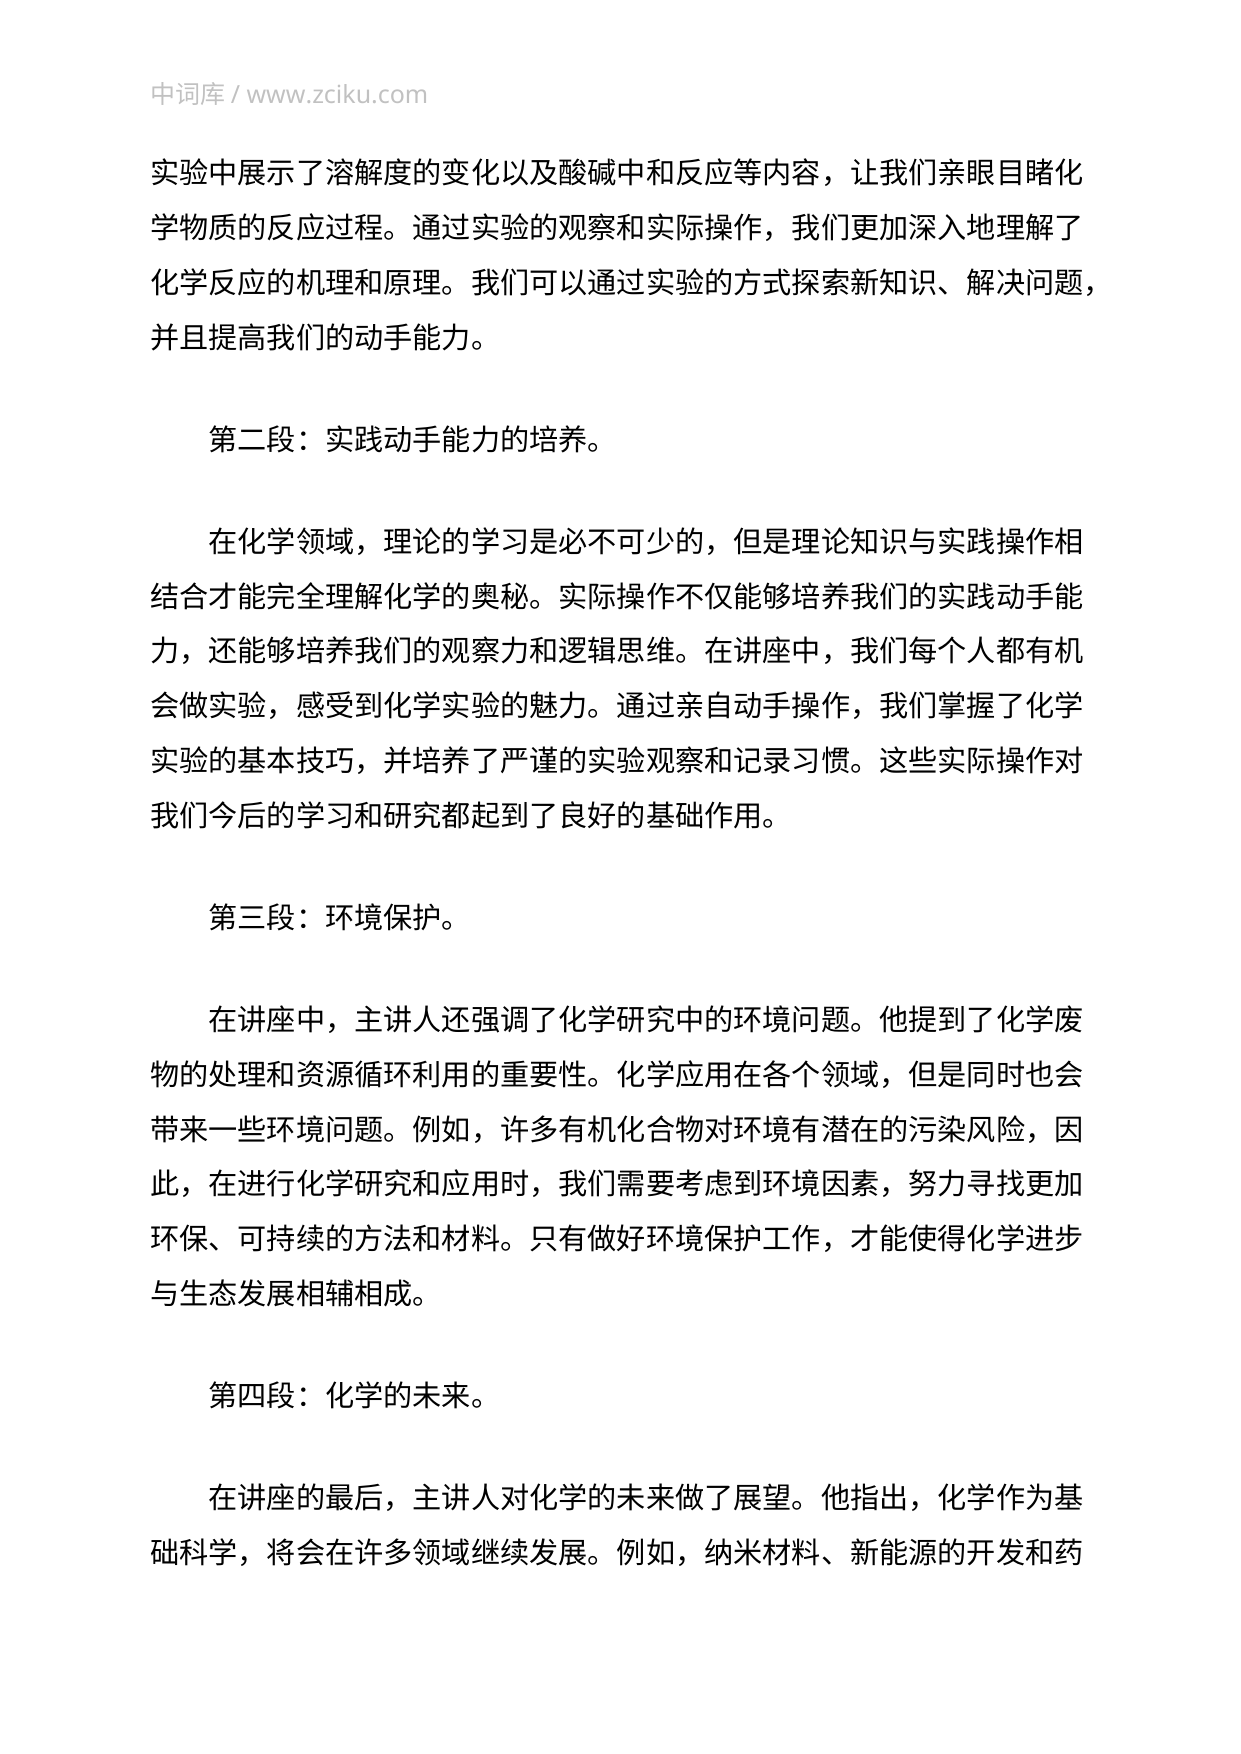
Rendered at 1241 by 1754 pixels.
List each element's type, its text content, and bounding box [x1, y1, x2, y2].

text 第四段：化学的未来。 [150, 1372, 1090, 1415]
text 在讲座中，主讲人还强调了化学研究中的环境问题。他提到了化学废物的处理和资源循环利用的重要性。化学应用在各个领域，但是同时也会带来一些环境问题。例如，许多有机化合物对环境有潜在的污染风险，因此，在进行化学研究和应用时，我们需要考虑到环境因素，努力寻找更加环保、可持续的方法和材料。只有做好环境保护工作，才能使得化学进步与生态发展相辅相成。 [150, 996, 1090, 1313]
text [150, 150, 1090, 357]
text 第二段：实践动手能力的培养。 [150, 416, 1090, 459]
text 第三段：环境保护。 [150, 894, 1090, 937]
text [150, 1474, 1090, 1571]
text 在化学领域，理论的学习是必不可少的，但是理论知识与实践操作相结合才能完全理解化学的奥秘。实际操作不仅能够培养我们的实践动手能力，还能够培养我们的观察力和逻辑思维。在讲座中，我们每个人都有机会做实验，感受到化学实验的魅力。通过亲自动手操作，我们掌握了化学实验的基本技巧，并培养了严谨的实验观察和记录习惯。这些实际操作对我们今后的学习和研究都起到了良好的基础作用。 [150, 518, 1090, 835]
